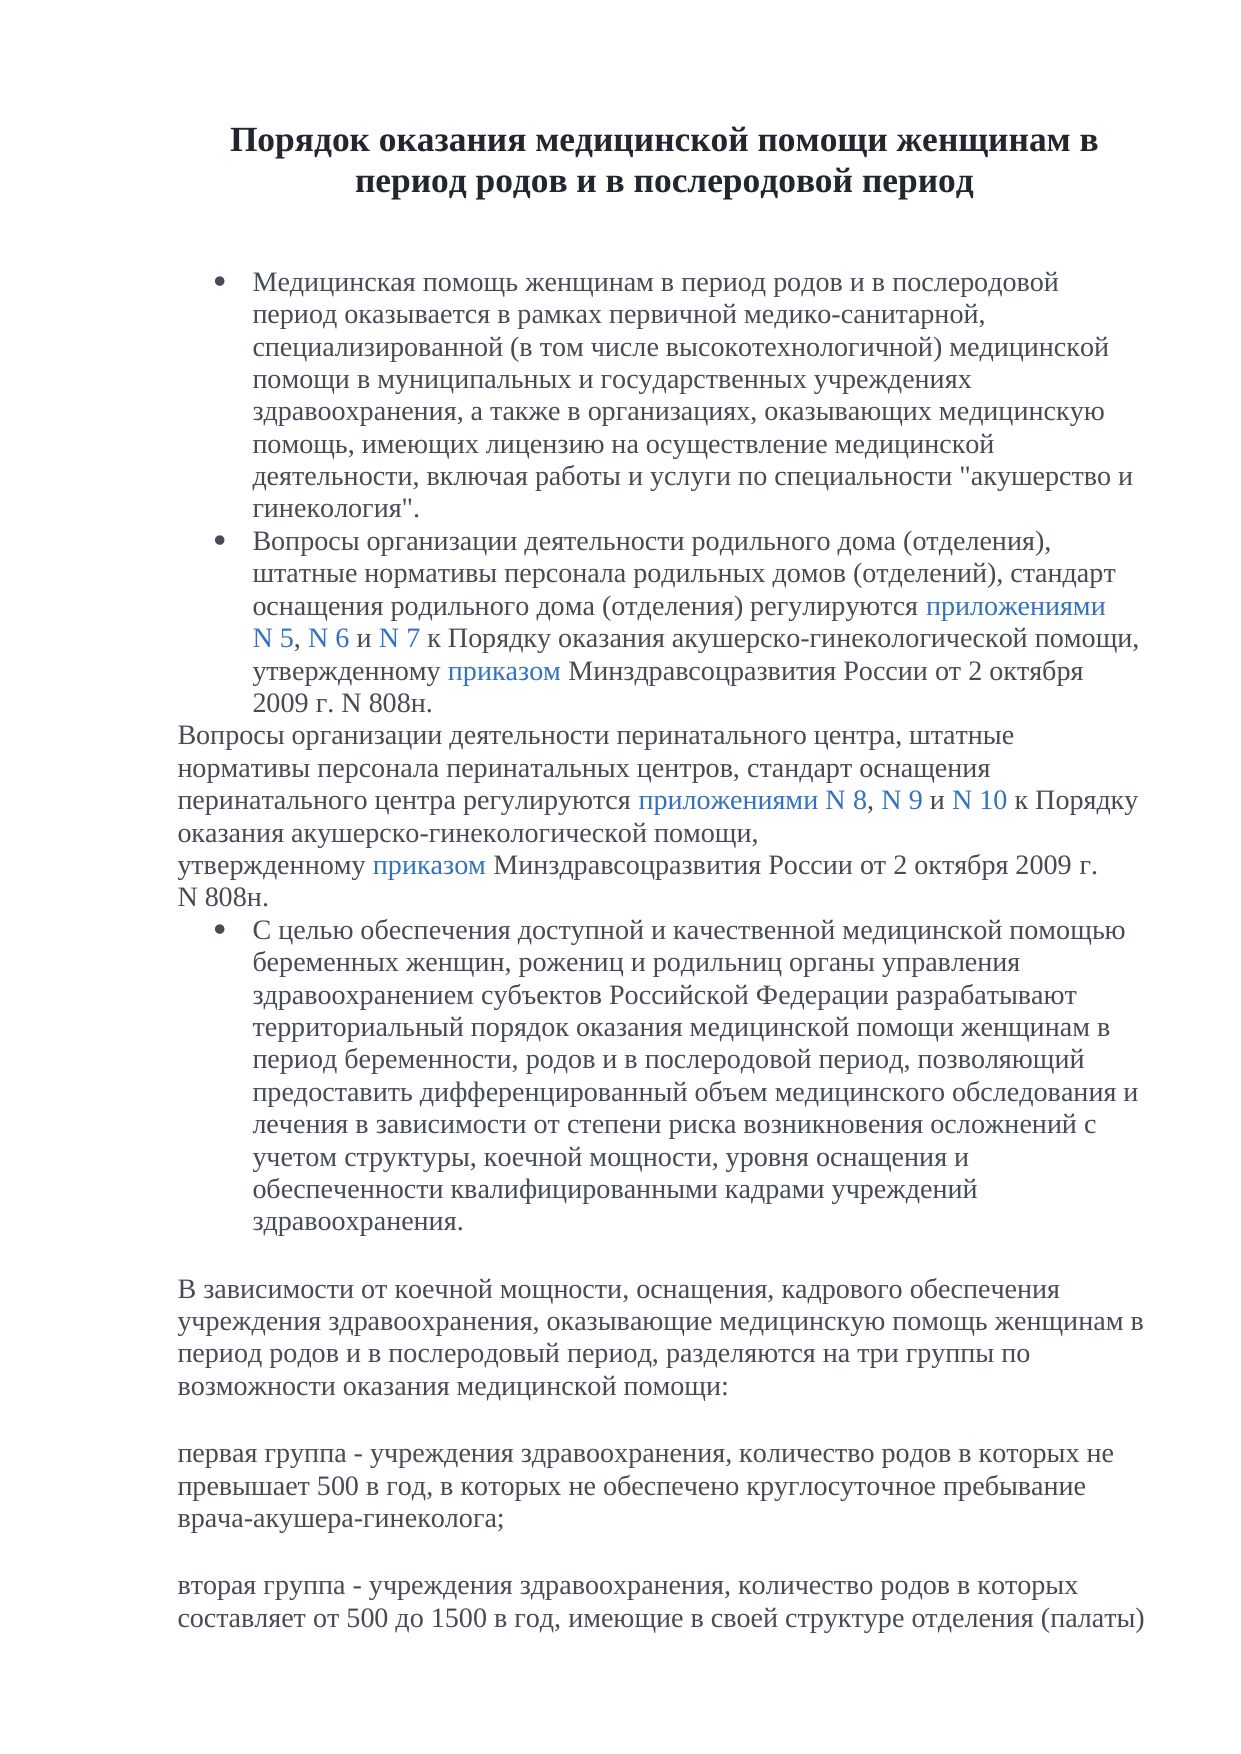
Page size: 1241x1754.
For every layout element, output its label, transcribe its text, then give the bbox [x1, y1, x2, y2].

text Порядок оказания медицинской помощи женщинам в период родов и в послеродовой период [177, 118, 1152, 200]
text первая группа - учреждения здравоохранения, количество родов в которых не превышает 500 в год, в которых не обеспечено круглосуточное пребывание врача-акушера-гинеколога; [177, 1436, 1152, 1533]
text Вопросы организации деятельности перинатального центра, штатные нормативы персонала перинатальных центров, стандарт оснащения перинатального центра регулируются приложениями N 8, N 9 и N 10 к Порядку оказания акушерско-гинекологической помощи, утвержденному приказом Минздравсоцразвития России от 2 октября 2009 г. N 808н. [177, 718, 1152, 913]
text В зависимости от коечной мощности, оснащения, кадрового обеспечения учреждения здравоохранения, оказывающие медицинскую помощь женщинам в период родов и в послеродовый период, разделяются на три группы по возможности оказания медицинской помощи: [177, 1272, 1152, 1401]
list Вопросы организации деятельности родильного дома (отделения), штатные нормативы персонала родильных домов (отделений), стандарт оснащения родильного дома (отделения) регулируются приложениями N 5, N 6 и N 7 к Порядку оказания акушерско-гинекологической помощи, утвержденному приказом Минздравсоцразвития России от 2 октября 2009 г. N 808н. [215, 524, 1152, 718]
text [177, 1568, 1152, 1633]
list С целью обеспечения доступной и качественной медицинской помощью беременных женщин, рожениц и родильниц органы управления здравоохранением субъектов Российской Федерации разрабатывают территориальный порядок оказания медицинской помощи женщинам в период беременности, родов и в послеродовой период, позволяющий предоставить дифференцированный объем медицинского обследования и лечения в зависимости от степени риска возникновения осложнений с учетом структуры, коечной мощности, уровня оснащения и обеспеченности квалифицированными кадрами учреждений здравоохранения. [215, 913, 1152, 1237]
list Медицинская помощь женщинам в период родов и в послеродовой период оказывается в рамках первичной медико-санитарной, специализированной (в том числе высокотехнологичной) медицинской помощи в муниципальных и государственных учреждениях здравоохранения, а также в организациях, оказывающих медицинскую помощь, имеющих лицензию на осуществление медицинской деятельности, включая работы и услуги по специальности "акушерство и гинекология". [215, 265, 1152, 524]
